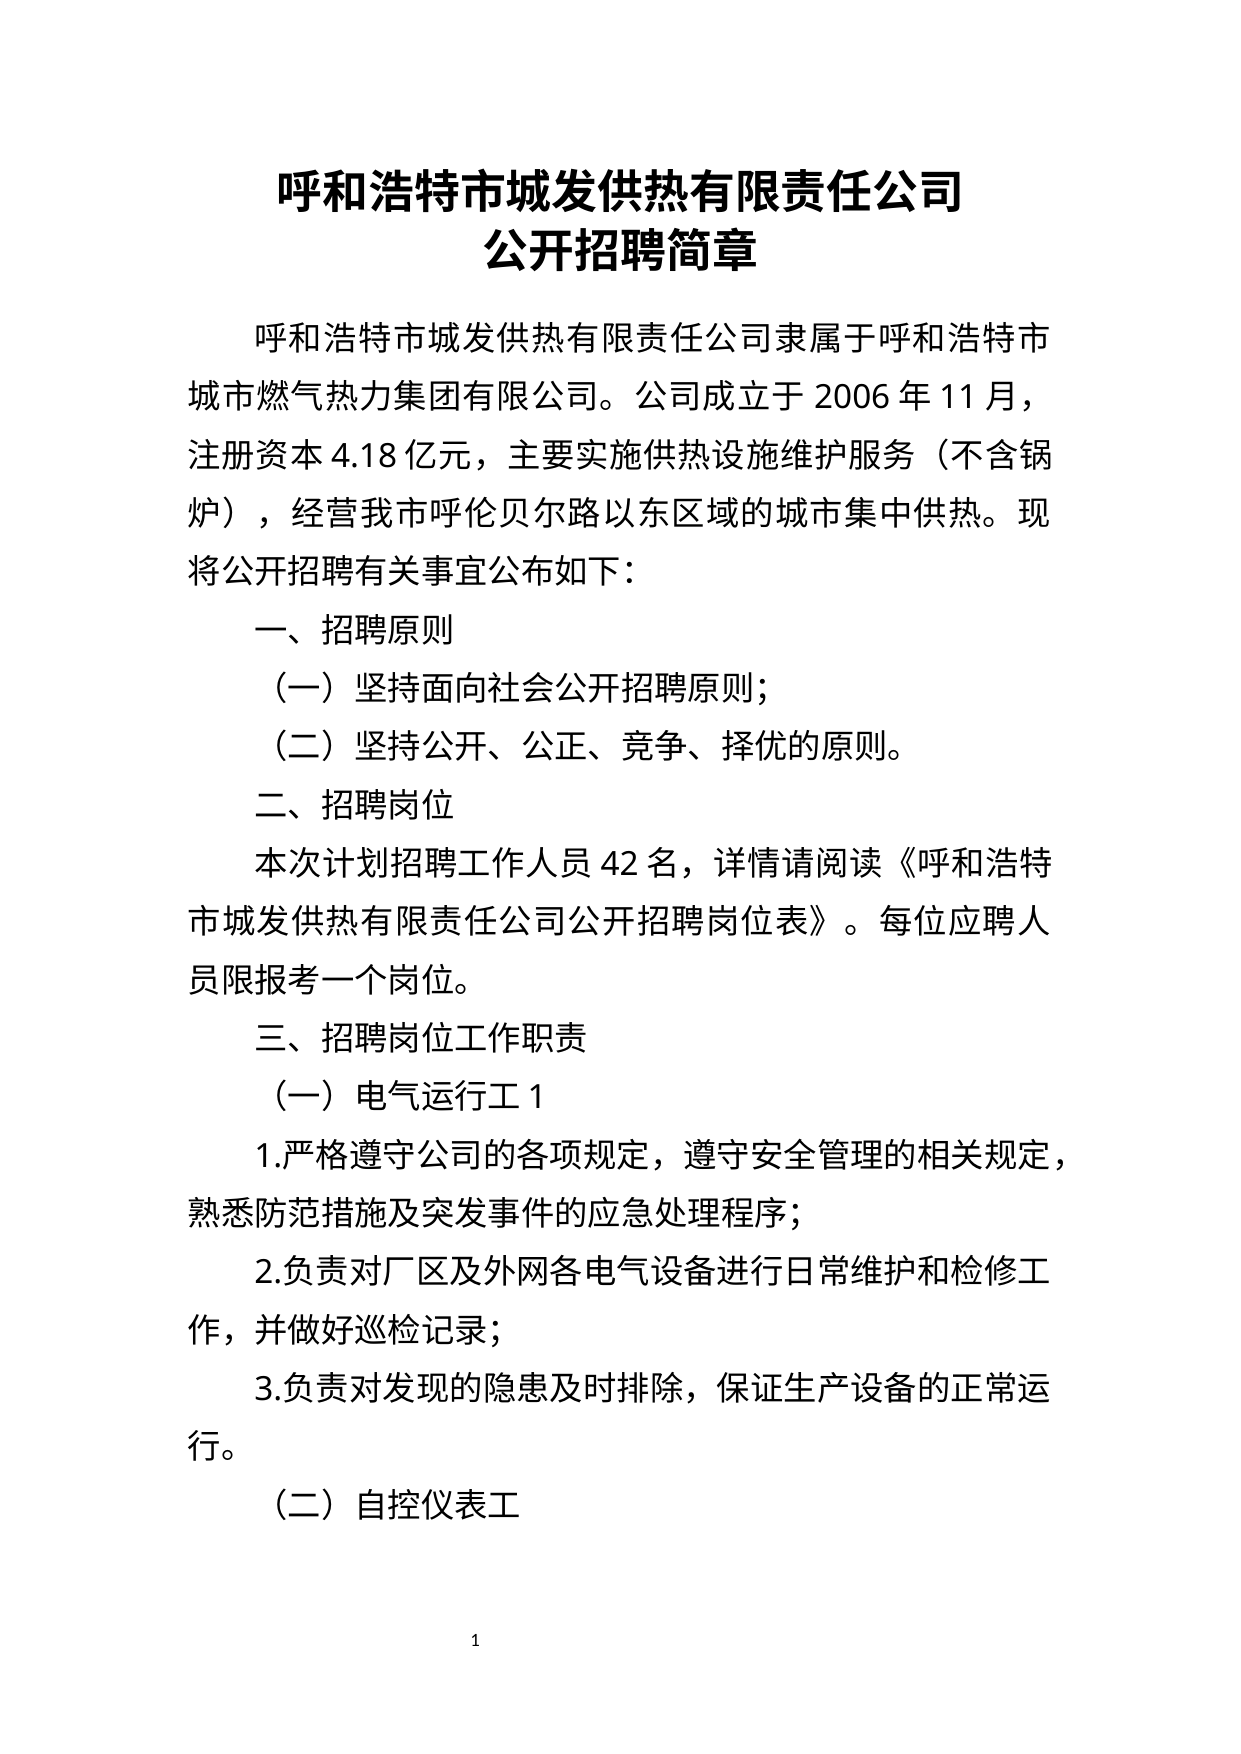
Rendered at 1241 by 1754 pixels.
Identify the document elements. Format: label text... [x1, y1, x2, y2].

text 本次计划招聘工作人员42名，详情请阅读《呼和浩特市城发供热有限责任公司公开招聘岗位表》。每位应聘人员限报考一个岗位。 [187, 829, 1053, 1004]
text 二、招聘岗位 [187, 770, 1053, 829]
text （一）坚持面向社会公开招聘原则； [187, 654, 1053, 712]
text （二）坚持公开、公正、竞争、择优的原则。 [187, 712, 1053, 770]
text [187, 1120, 1053, 1237]
text 公开招聘简章 [187, 220, 1053, 279]
text 2.负责对厂区及外网各电气设备进行日常维护和检修工作，并做好巡检记录； [187, 1237, 1053, 1354]
text 呼和浩特市城发供热有限责任公司隶属于呼和浩特市城市燃气热力集团有限公司。公司成立于2006年11月，注册资本4.18亿元，主要实施供热设施维护服务（不含锅炉），经营我市呼伦贝尔路以东区域的城市集中供热。现将公开招聘有关事宜公布如下： [187, 304, 1053, 595]
text 3.负责对发现的隐患及时排除，保证生产设备的正常运行。 [187, 1354, 1053, 1470]
text （二）自控仪表工 [187, 1470, 1053, 1529]
text 呼和浩特市城发供热有限责任公司 [187, 162, 1053, 220]
text （一）电气运行工1 [187, 1062, 1053, 1120]
text 一、招聘原则 [187, 595, 1053, 654]
text 三、招聘岗位工作职责 [187, 1004, 1053, 1062]
